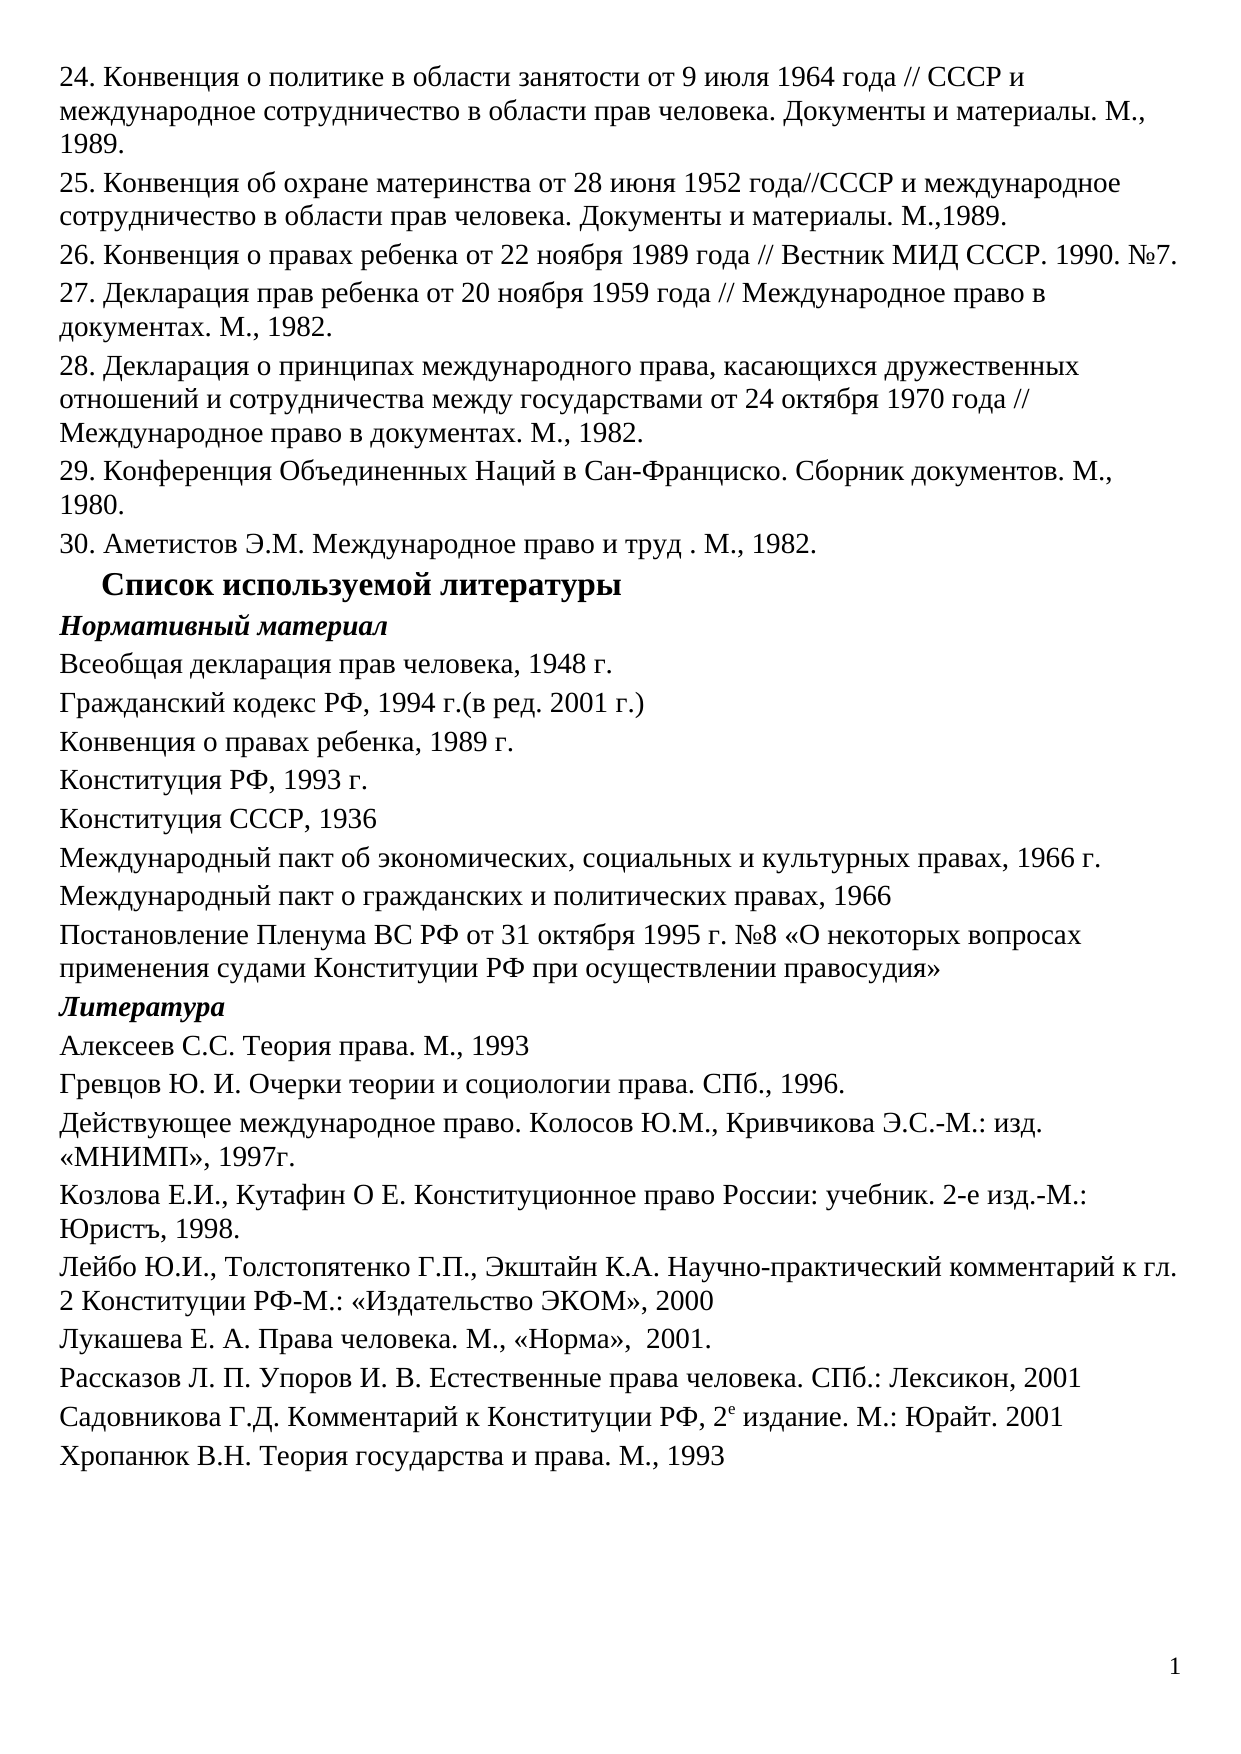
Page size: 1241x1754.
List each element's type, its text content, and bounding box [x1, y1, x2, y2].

text Лейбо Ю.И., Толстопятенко Г.П., Экштайн К.А. Научно-практический комментарий к гл. 2 Конституции РФ-М.: «Издательство ЭКОМ», 2000 [59, 1249, 1181, 1317]
text Всеобщая декларация прав человека, 1948 г. [59, 646, 1181, 680]
text Козлова Е.И., Кутафин О Е. Конституционное право России: учебник. 2-е изд.-М.: Юристъ, 1998. [59, 1177, 1181, 1244]
text Нормативный материал [59, 608, 1181, 641]
text Конвенция о правах ребенка, 1989 г. [59, 724, 1181, 757]
text Конституция СССР, 1936 [59, 801, 1181, 834]
text Международный пакт о гражданских и политических правах, 1966 [59, 878, 1181, 912]
text Садовникова Г.Д. Комментарий к Конституции РФ, 2е издание. М.: Юрайт. 2001 [59, 1399, 1181, 1432]
text Рассказов Л. П. Упоров И. В. Естественные права человека. СПб.: Лексикон, 2001 [59, 1360, 1181, 1394]
text 26. Конвенция о правах ребенка от 22 ноября 1989 года // Вестник МИД СССР. 1990. №7. [59, 237, 1181, 271]
text Постановление Пленума ВС РФ от 31 октября 1995 г. №8 «О некоторых вопросах применения судами Конституции РФ при осуществлении правосудия» [59, 917, 1181, 984]
text Конституция РФ, 1993 г. [59, 762, 1181, 796]
text Гревцов Ю. И. Очерки теории и социологии права. СПб., 1996. [59, 1066, 1181, 1100]
text 28. Декларация о принципах международного права, касающихся дружественных отношений и сотрудничества между государствами от 24 октября 1970 года // Международное право в документах. М., 1982. [59, 348, 1181, 448]
text 24. Конвенция о политике в области занятости от 9 июля 1964 года // СССР и международное сотрудничество в области прав человека. Документы и материалы. М., 1989. [59, 59, 1181, 160]
text Хропанюк В.Н. Теория государства и права. М., 1993 [59, 1438, 1181, 1471]
text Алексеев С.С. Теория права. М., 1993 [59, 1028, 1181, 1061]
text Международный пакт об экономических, социальных и культурных правах, 1966 г. [59, 840, 1181, 873]
text 25. Конвенция об охране материнства от 28 июня 1952 года//СССР и международное сотрудничество в области прав человека. Документы и материалы. М.,1989. [59, 165, 1181, 232]
text Действующее международное право. Колосов Ю.М., Кривчикова Э.С.-М.: изд. «МНИМП», 1997г. [59, 1105, 1181, 1172]
text Список используемой литературы [59, 564, 1181, 603]
text 29. Конференция Объединенных Наций в Сан-Франциско. Сборник документов. М., 1980. [59, 453, 1181, 521]
text Гражданский кодекс РФ, 1994 г.(в ред. 2001 г.) [59, 685, 1181, 719]
text Лукашева Е. А. Права человека. М., «Норма», 2001. [59, 1322, 1181, 1355]
text 30. Аметистов Э.М. Международное право и труд . М., 1982. [59, 526, 1181, 559]
text Литература [59, 989, 1181, 1023]
text 27. Декларация прав ребенка от 20 ноября 1959 года // Международное право в документах. М., 1982. [59, 276, 1181, 343]
